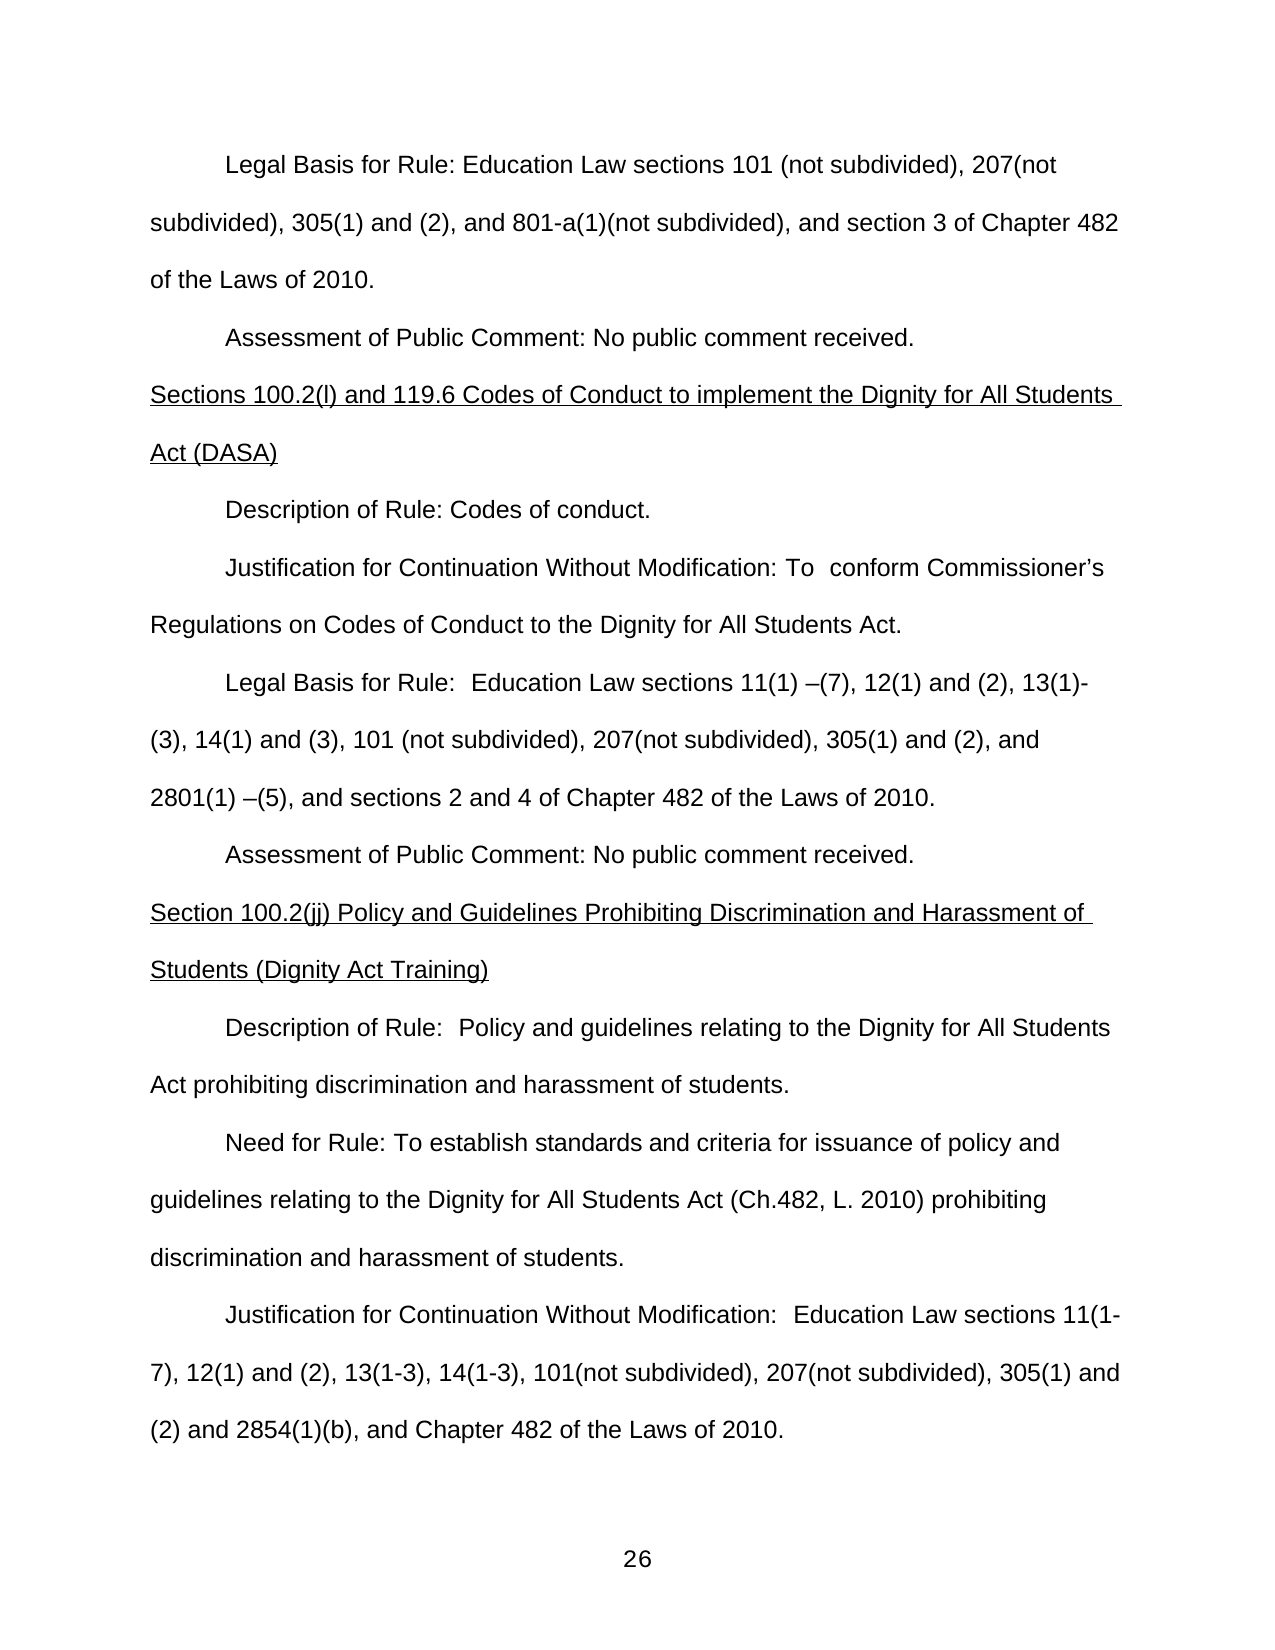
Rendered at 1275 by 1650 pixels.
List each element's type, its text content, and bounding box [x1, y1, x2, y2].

text Legal Basis for Rule: Education Law sections 101 (not subdivided), 207(not subdivided), 305(1) and (2), and 801-a(1)(not subdivided), and section 3 of Chapter 482 of the Laws of 2010. [150, 150, 1125, 294]
text Legal Basis for Rule: Education Law sections 11(1) –(7), 12(1) and (2), 13(1)-(3), 14(1) and (3), 101 (not subdivided), 207(not subdivided), 305(1) and (2), and 2801(1) –(5), and sections 2 and 4 of Chapter 482 of the Laws of 2010. [150, 667, 1125, 811]
text Assessment of Public Comment: No public comment received. [150, 322, 1125, 351]
text Description of Rule: Codes of conduct. [150, 495, 1125, 524]
text Justification for Continuation Without Modification: Education Law sections 11(1-7), 12(1) and (2), 13(1-3), 14(1-3), 101(not subdivided), 207(not subdivided), 305(1) and (2) and 2854(1)(b), and Chapter 482 of the Laws of 2010. [150, 1300, 1125, 1444]
text Assessment of Public Comment: No public comment received. [150, 840, 1125, 869]
text Sections 100.2(l) and 119.6 Codes of Conduct to implement the Dignity for All Students Act (DASA) [150, 380, 1125, 466]
text Section 100.2(jj) Policy and Guidelines Prohibiting Discrimination and Harassment of Students (Dignity Act Training) [150, 897, 1125, 984]
text Justification for Continuation Without Modification: To conform Commissioner’s Regulations on Codes of Conduct to the Dignity for All Students Act. [150, 552, 1125, 639]
text Need for Rule: To establish standards and criteria for issuance of policy and guidelines relating to the Dignity for All Students Act (Ch.482, L. 2010) prohibiting discrimination and harassment of students. [150, 1127, 1125, 1271]
text Description of Rule: Policy and guidelines relating to the Dignity for All Students Act prohibiting discrimination and harassment of students. [150, 1012, 1125, 1099]
